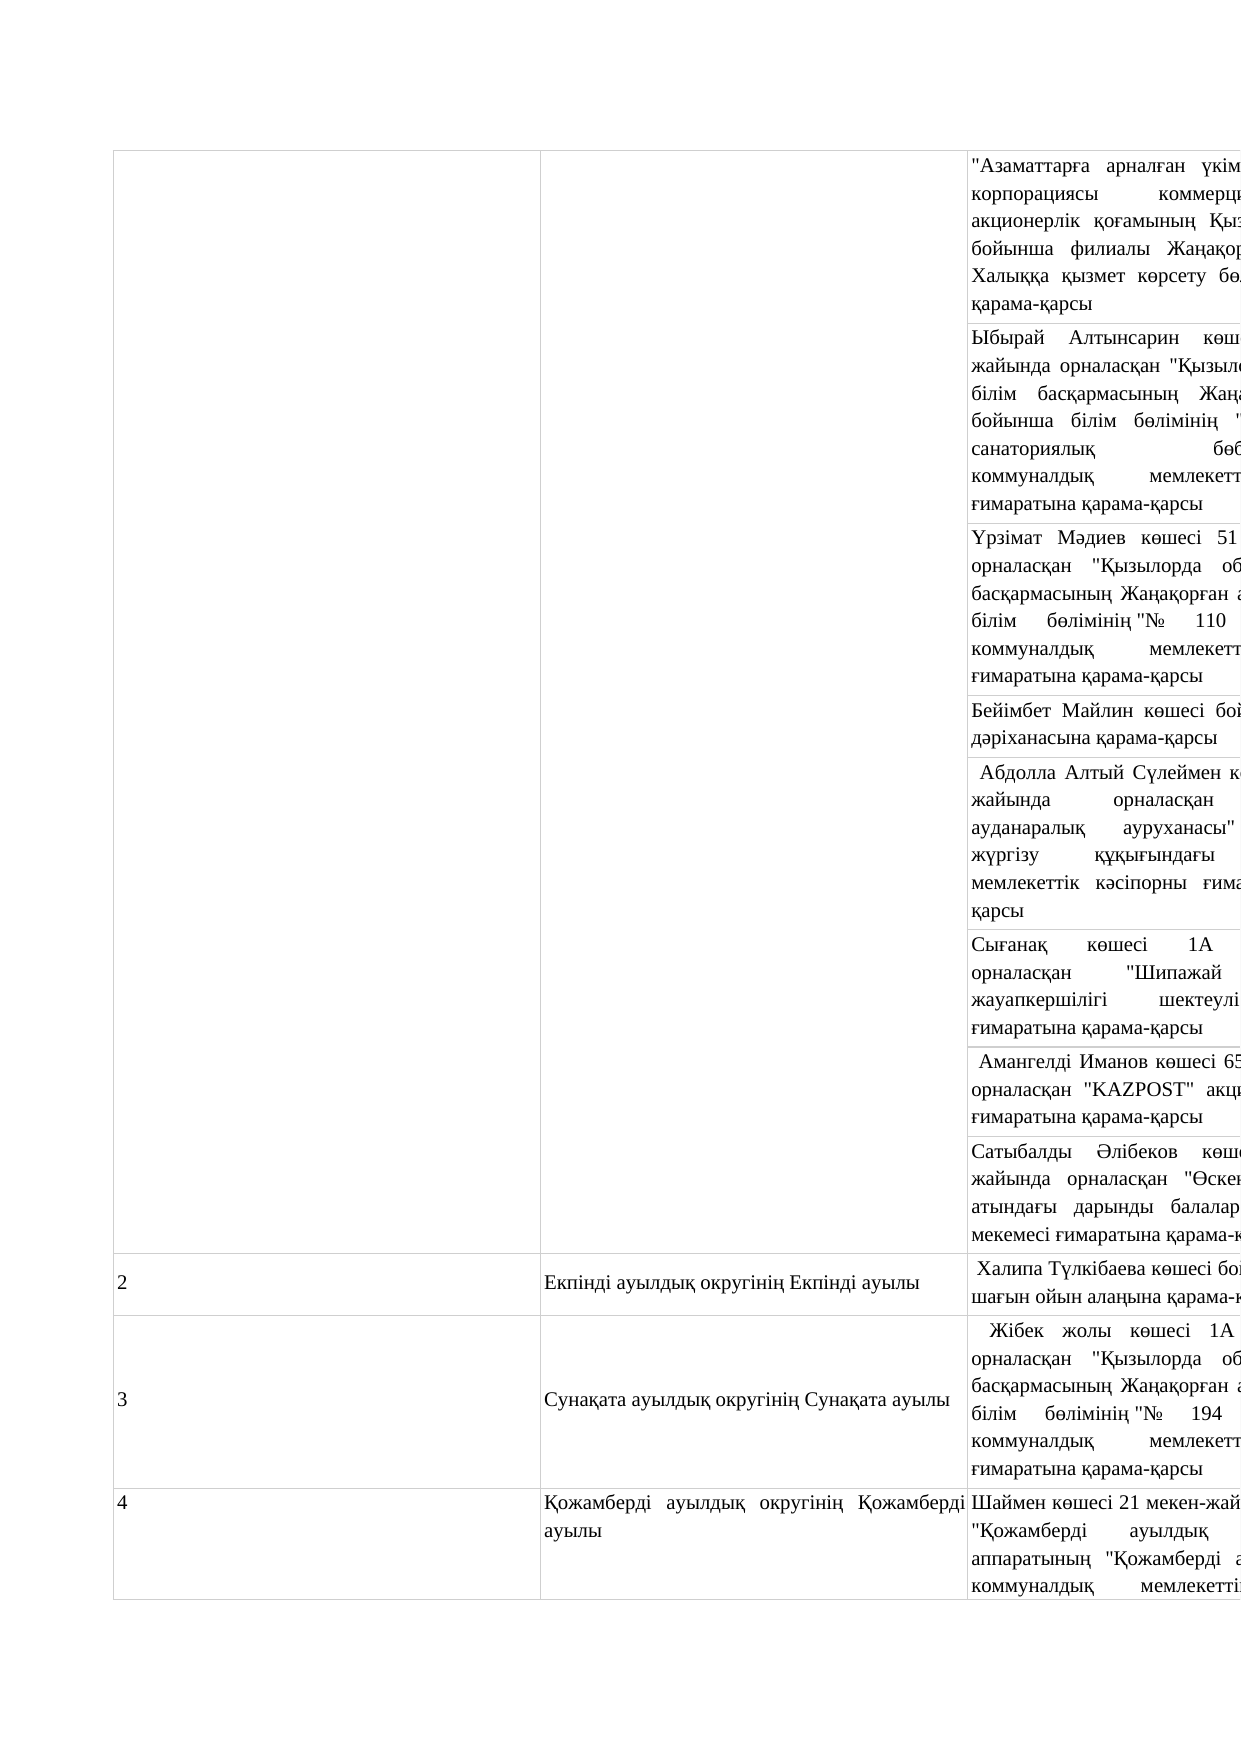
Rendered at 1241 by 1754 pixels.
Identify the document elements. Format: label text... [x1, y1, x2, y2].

table_cell Амангелді Иманов көшесі 65 мекен жайында орналасқан "KAZPOST" акционерлік қоғамы ғимаратына қарама-қарсы [968, 1048, 1240, 1136]
table_cell Екпінді ауылдық округінің Екпінді ауылы [541, 1254, 967, 1315]
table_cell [968, 151, 1240, 322]
table_cell Халипа Түлкібаева көшесі бойындағы балалар шағын ойын алаңына қарама-қарсы [968, 1254, 1240, 1315]
table_cell Сатыбалды Әлібеков көшесі 24 мекен-жайында орналасқан "Өскенбай Жұмаділлә атындағы дарынды балалар мектебі" жеке мекемесі ғимаратына қарама-қарсы [968, 1137, 1240, 1253]
table_cell Абдолла Алтый Сүлеймен көшесі 1А мекен-жайында орналасқан "Жаңақорған ауданаралық ауруханасы" шаруашылық жүргізу құқығындағы коммуналдық мемлекеттік кәсіпорны ғимаратына қарама-қарсы [968, 758, 1240, 929]
table_cell Сығанақ көшесі 1А мекен-жайында орналасқан "Шипажай Жаңақорған" жауапкершілігі шектеулі серіктестігі ғимаратына қарама-қарсы [968, 930, 1240, 1046]
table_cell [541, 1489, 967, 1599]
table_cell 3 [114, 1316, 540, 1487]
table_cell Сунақата ауылдық округінің Сунақата ауылы [541, 1316, 967, 1487]
table_cell 4 [114, 1489, 540, 1599]
table_cell Үрзімат Мәдиев көшесі 51 мекен-жайында орналасқан "Қызылорда облысының білім басқармасының Жаңақорған ауданы бойынша білім бөлімінің "№ 110 мектеп-лицейі" коммуналдық мемлекеттік мекемесі ғимаратына қарама-қарсы [968, 524, 1240, 695]
table_cell 2 [114, 1254, 540, 1315]
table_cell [968, 1489, 1240, 1599]
table_cell Жібек жолы көшесі 1А мекен-жайында орналасқан "Қызылорда облысының білім басқармасының Жаңақорған ауданы бойынша білім бөлімінің "№ 194 орта мектебі" коммуналдық мемлекеттік мекемесі ғимаратына қарама-қарсы [968, 1316, 1240, 1487]
table_cell Ыбырай Алтынсарин көшесі 41 мекен-жайында орналасқан "Қызылорда облысының білім басқармасының Жаңақорған ауданы бойынша білім бөлімінің "№28 Алпамыс" санаториялық бөбекжай-бақшасы" коммуналдық мемлекеттік мекемесі ғимаратына қарама-қарсы [968, 324, 1240, 522]
table_cell Бейімбет Майлин көшесі бойындағы "Ansar" дәріханасына қарама-қарсы [968, 696, 1240, 757]
